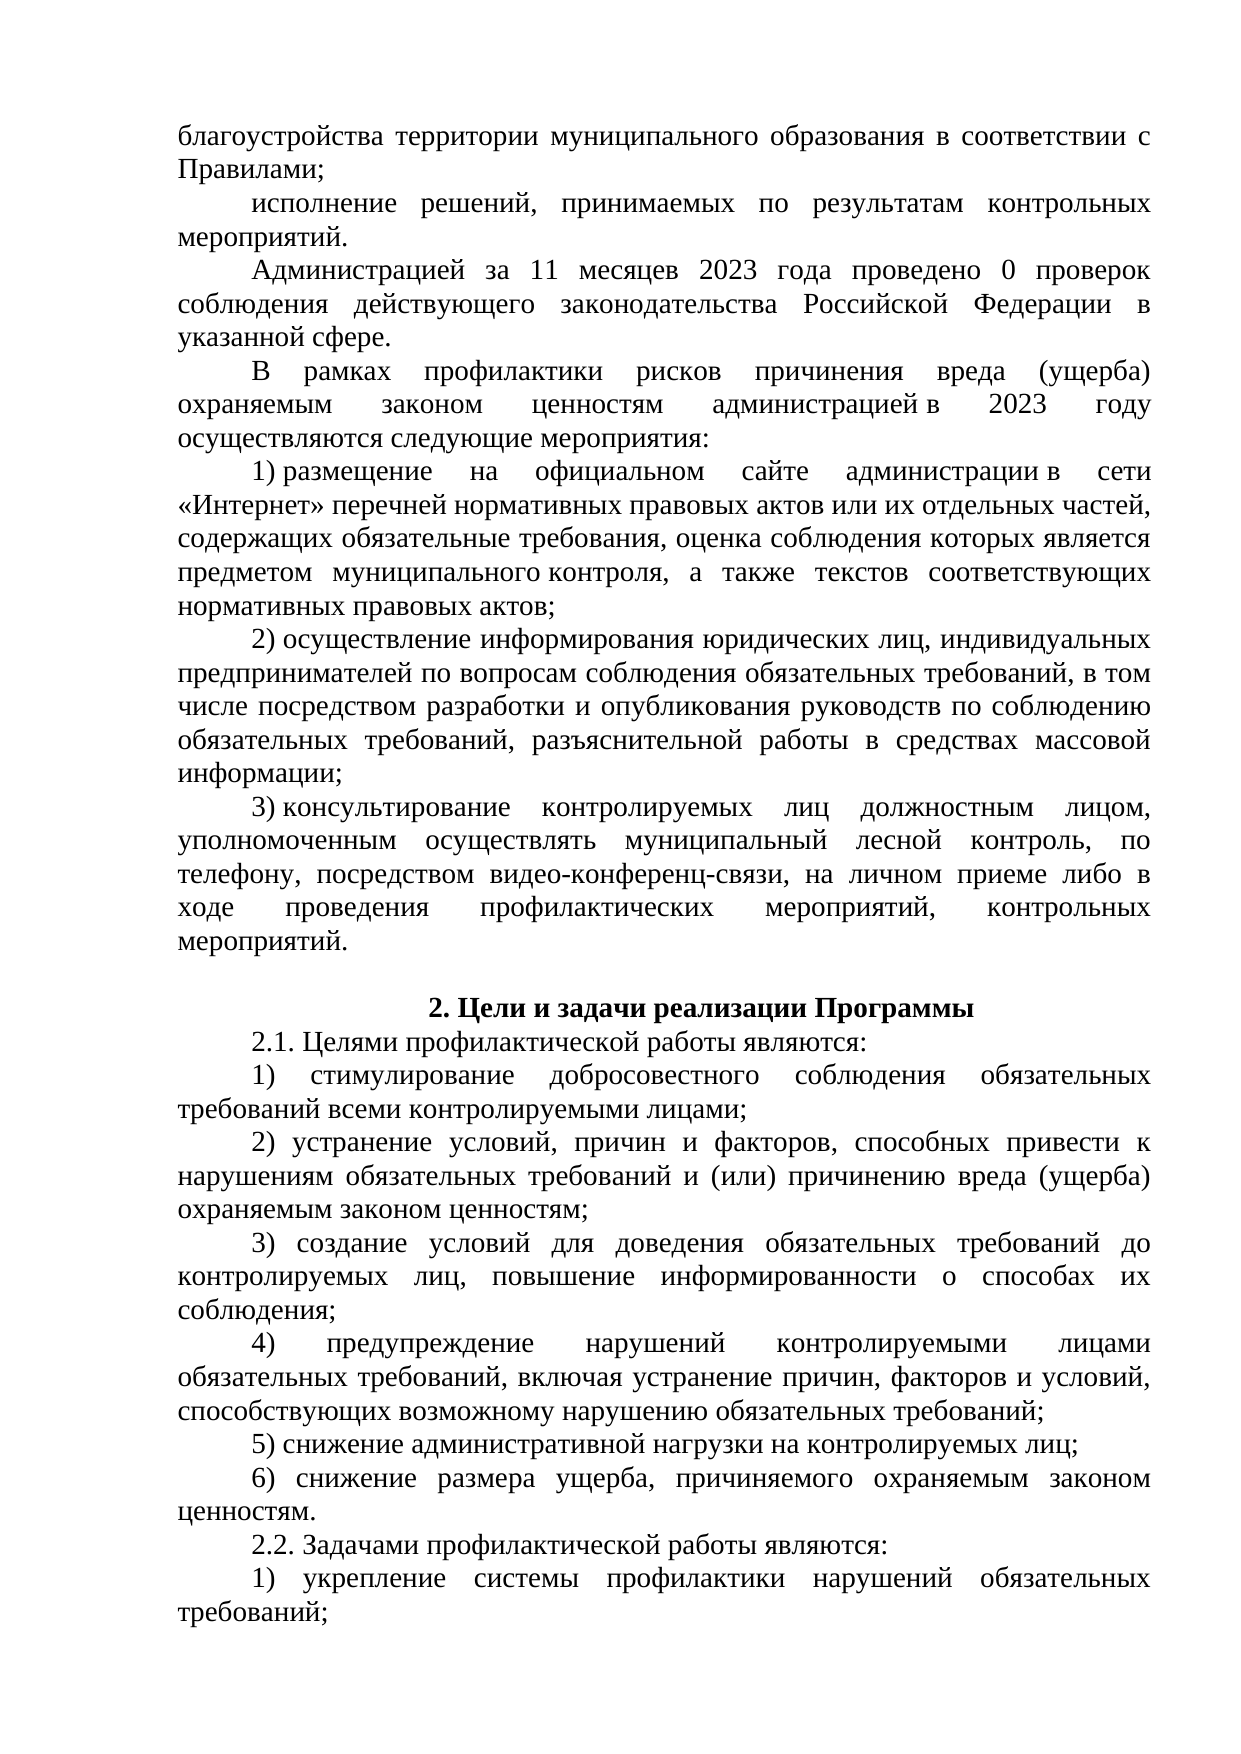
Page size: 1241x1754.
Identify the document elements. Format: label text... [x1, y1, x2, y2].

text 2. Цели и задачи реализации Программы [177, 990, 1152, 1024]
text 2.2. Задачами профилактической работы являются: [177, 1527, 1152, 1560]
text 1) размещение на официальном сайте администрации в сети «Интернет» перечней нормативных правовых актов или их отдельных частей, содержащих обязательные требования, оценка соблюдения которых является предметом муниципального контроля, а также текстов соответствующих нормативных правовых актов; [177, 453, 1152, 621]
text 3) консультирование контролируемых лиц должностным лицом, уполномоченным осуществлять муниципальный лесной контроль, по телефону, посредством видео-конференц-связи, на личном приеме либо в ходе проведения профилактических мероприятий, контрольных мероприятий. [177, 789, 1152, 957]
text 1) стимулирование добросовестного соблюдения обязательных требований всеми контролируемыми лицами; [177, 1057, 1152, 1124]
text 2) осуществление информирования юридических лиц, индивидуальных предпринимателей по вопросам соблюдения обязательных требований, в том числе посредством разработки и опубликования руководств по соблюдению обязательных требований, разъяснительной работы в средствах массовой информации; [177, 621, 1152, 789]
text 1) укрепление системы профилактики нарушений обязательных требований; [177, 1560, 1152, 1627]
text 4) предупреждение нарушений контролируемыми лицами обязательных требований, включая устранение причин, факторов и условий, способствующих возможному нарушению обязательных требований; [177, 1326, 1152, 1426]
text исполнение решений, принимаемых по результатам контрольных мероприятий. [177, 185, 1152, 252]
text Администрацией за 11 месяцев 2023 года проведено 0 проверок соблюдения действующего законодательства Российской Федерации в указанной сфере. [177, 252, 1152, 353]
text В рамках профилактики рисков причинения вреда (ущерба) охраняемым законом ценностям администрацией в 2023 году осуществляются следующие мероприятия: [177, 353, 1152, 453]
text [177, 118, 1152, 185]
text 2.1. Целями профилактической работы являются: [177, 1024, 1152, 1057]
text 3) создание условий для доведения обязательных требований до контролируемых лиц, повышение информированности о способах их соблюдения; [177, 1225, 1152, 1326]
text 5) снижение административной нагрузки на контролируемых лиц; [177, 1426, 1152, 1460]
text 2) устранение условий, причин и факторов, способных привести к нарушениям обязательных требований и (или) причинению вреда (ущерба) охраняемым законом ценностям; [177, 1124, 1152, 1225]
text 6) снижение размера ущерба, причиняемого охраняемым законом ценностям. [177, 1460, 1152, 1527]
